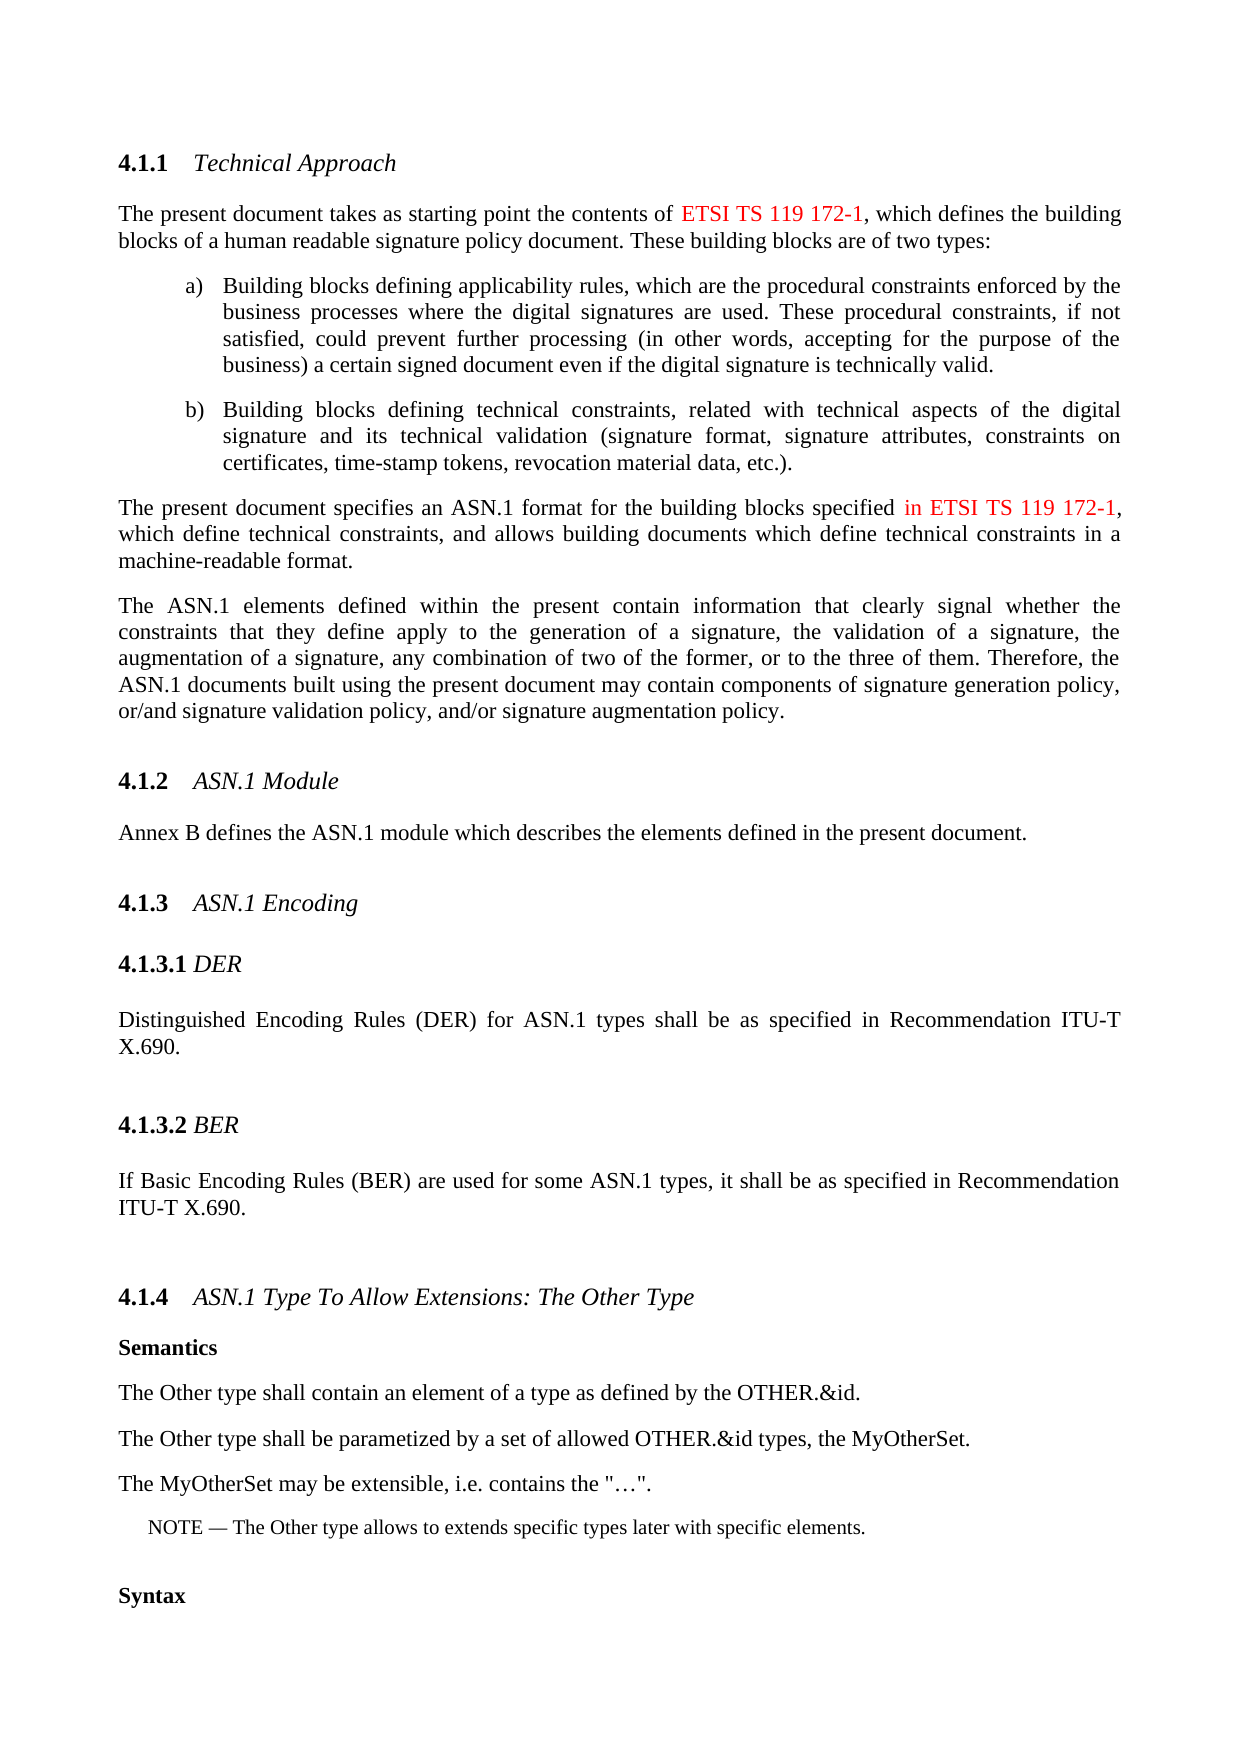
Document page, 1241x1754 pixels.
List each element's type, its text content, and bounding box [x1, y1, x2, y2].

subtitle 4.1.2 ASN.1 Module [118, 766, 1122, 795]
text Syntax [118, 1582, 1122, 1608]
list Building blocks defining applicability rules, which are the procedural constraints enforced by the business processes where the digital signatures are used. These procedural constraints, if not satisfied, could prevent further processing (in other words, accepting for the purpose of the business) a certain signed document even if the digital signature is technically valid. [185, 272, 1122, 377]
text NOTE — The Other type allows to extends specific types later with specific elements. [148, 1515, 1122, 1539]
subtitle 4.1.3.1 DER [118, 949, 1122, 978]
subtitle 4.1.4 ASN.1 Type To Allow Extensions: The Other Type [118, 1282, 1122, 1310]
text The Other type shall contain an element of a type as defined by the OTHER.&id. [118, 1379, 1122, 1406]
text The Other type shall be parametized by a set of allowed OTHER.&id types, the MyOtherSet. [118, 1424, 1122, 1451]
text Semantics [118, 1334, 1122, 1361]
text The MyOtherSet may be extensible, i.e. contains the "…". [118, 1470, 1122, 1496]
text The ASN.1 elements defined within the present contain information that clearly signal whether the constraints that they define apply to the generation of a signature, the validation of a signature, the augmentation of a signature, any combination of two of the former, or to the three of them. Therefore, the ASN.1 documents built using the present document may contain components of signature generation policy, or/and signature validation policy, and/or signature augmentation policy. [118, 592, 1122, 723]
text Annex B defines the ASN.1 module which describes the elements defined in the present document. [118, 819, 1122, 846]
text The present document takes as starting point the contents of ETSI TS 119 172-1, which defines the building blocks of a human readable signature policy document. These building blocks are of two types: [118, 201, 1122, 253]
list Building blocks defining technical constraints, related with technical aspects of the digital signature and its technical validation (signature format, signature attributes, constraints on certificates, time-stamp tokens, revocation material data, etc.). [185, 396, 1122, 475]
text Distinguished Encoding Rules (DER) for ASN.1 types shall be as specified in Recommendation ITU-T X.690. [118, 1006, 1122, 1059]
text If Basic Encoding Rules (BER) are used for some ASN.1 types, it shall be as specified in Recommendation ITU-T X.690. [118, 1167, 1122, 1220]
subtitle 4.1.1 Technical Approach [118, 148, 1122, 176]
subtitle 4.1.3.2 BER [118, 1110, 1122, 1139]
subtitle 4.1.3 ASN.1 Encoding [118, 888, 1122, 917]
text The present document specifies an ASN.1 format for the building blocks specified in ETSI TS 119 172-1, which define technical constraints, and allows building documents which define technical constraints in a machine-readable format. [118, 494, 1122, 573]
